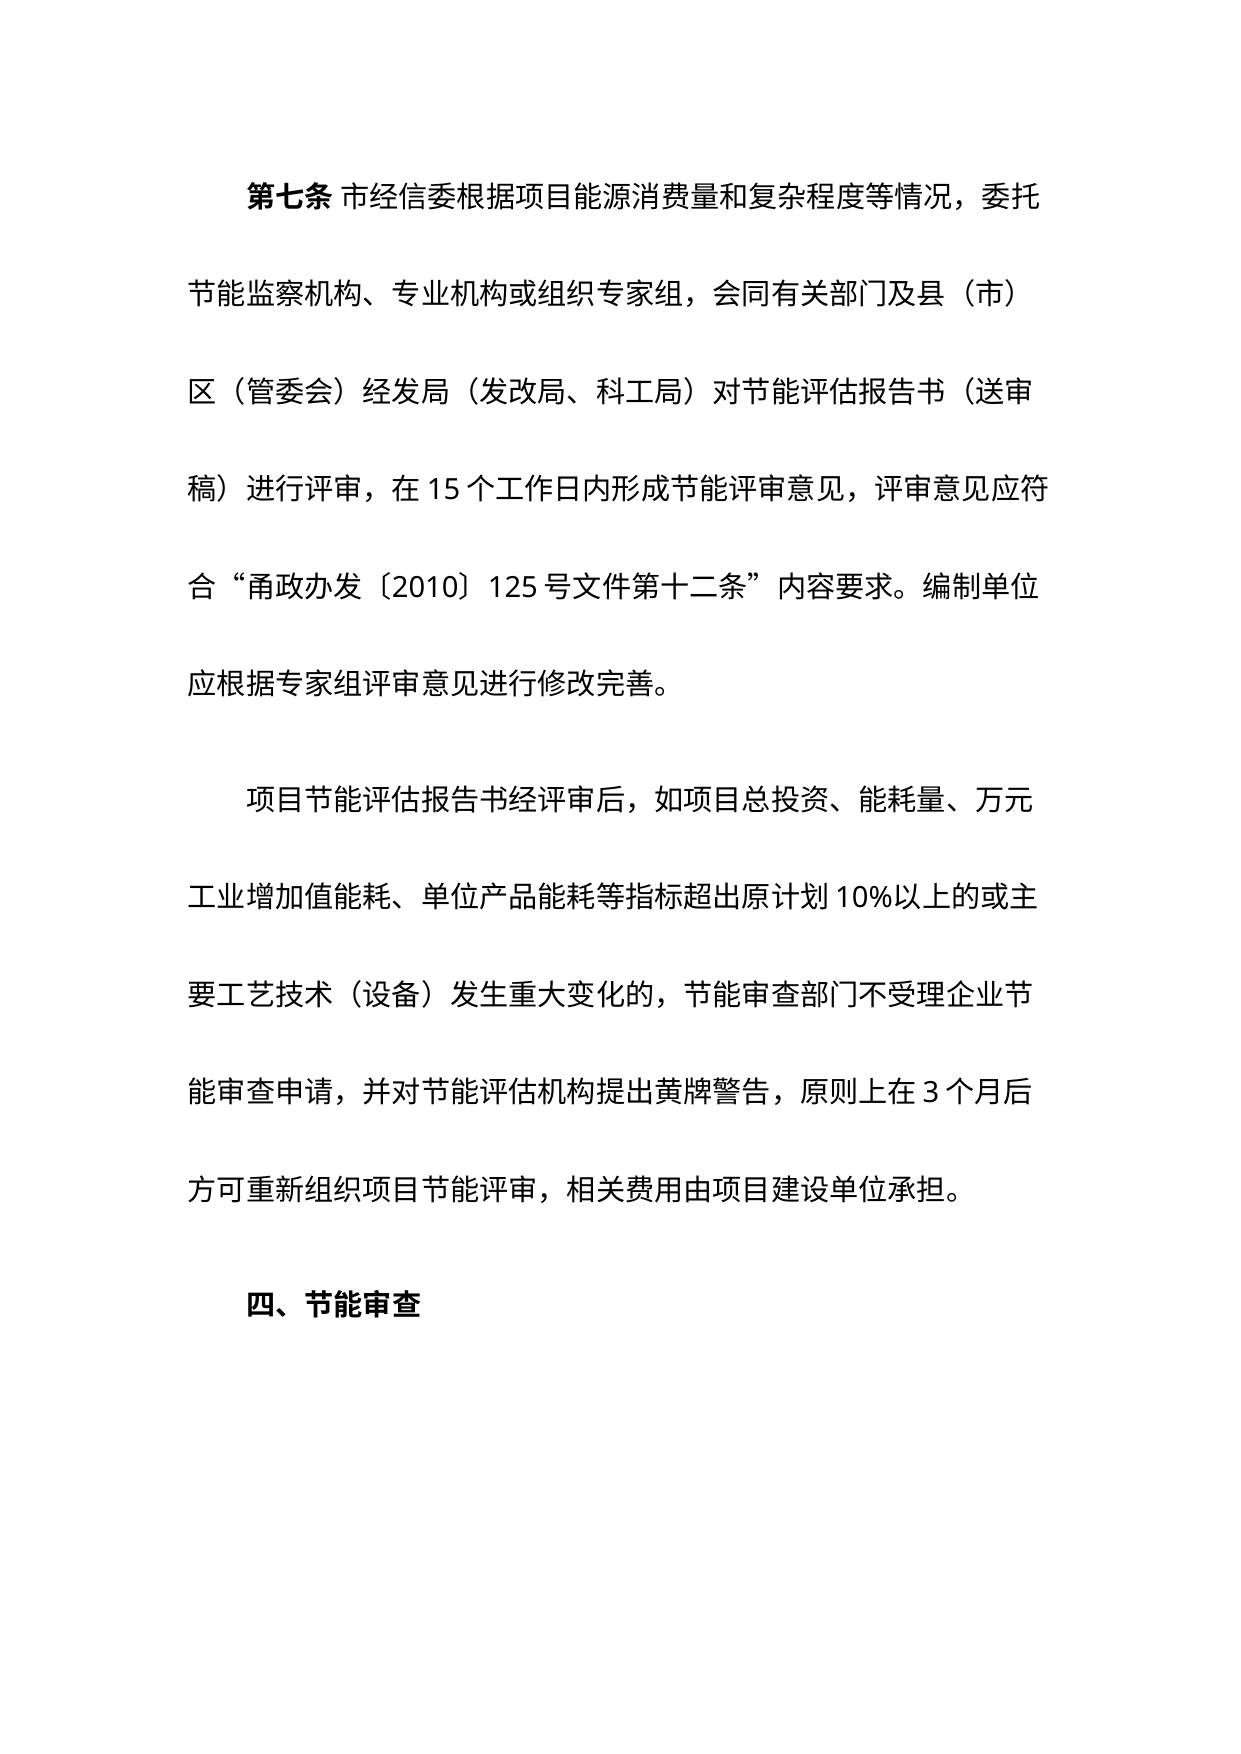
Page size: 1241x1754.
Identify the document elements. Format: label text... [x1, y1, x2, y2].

text 四、节能审查 [187, 1270, 1053, 1335]
text 项目节能评估报告书经评审后，如项目总投资、能耗量、万元工业增加值能耗、单位产品能耗等指标超出原计划10%以上的或主要工艺技术（设备）发生重大变化的，节能审查部门不受理企业节能审查申请，并对节能评估机构提出黄牌警告，原则上在3个月后方可重新组织项目节能评审，相关费用由项目建设单位承担。 [187, 765, 1053, 1220]
text 第七条 市经信委根据项目能源消费量和复杂程度等情况，委托节能监察机构、专业机构或组织专家组，会同有关部门及县（市）区（管委会）经发局（发改局、科工局）对节能评估报告书（送审稿）进行评审，在15个工作日内形成节能评审意见，评审意见应符合“甬政办发〔2010〕125号文件第十二条”内容要求。编制单位应根据专家组评审意见进行修改完善。 [187, 162, 1053, 714]
